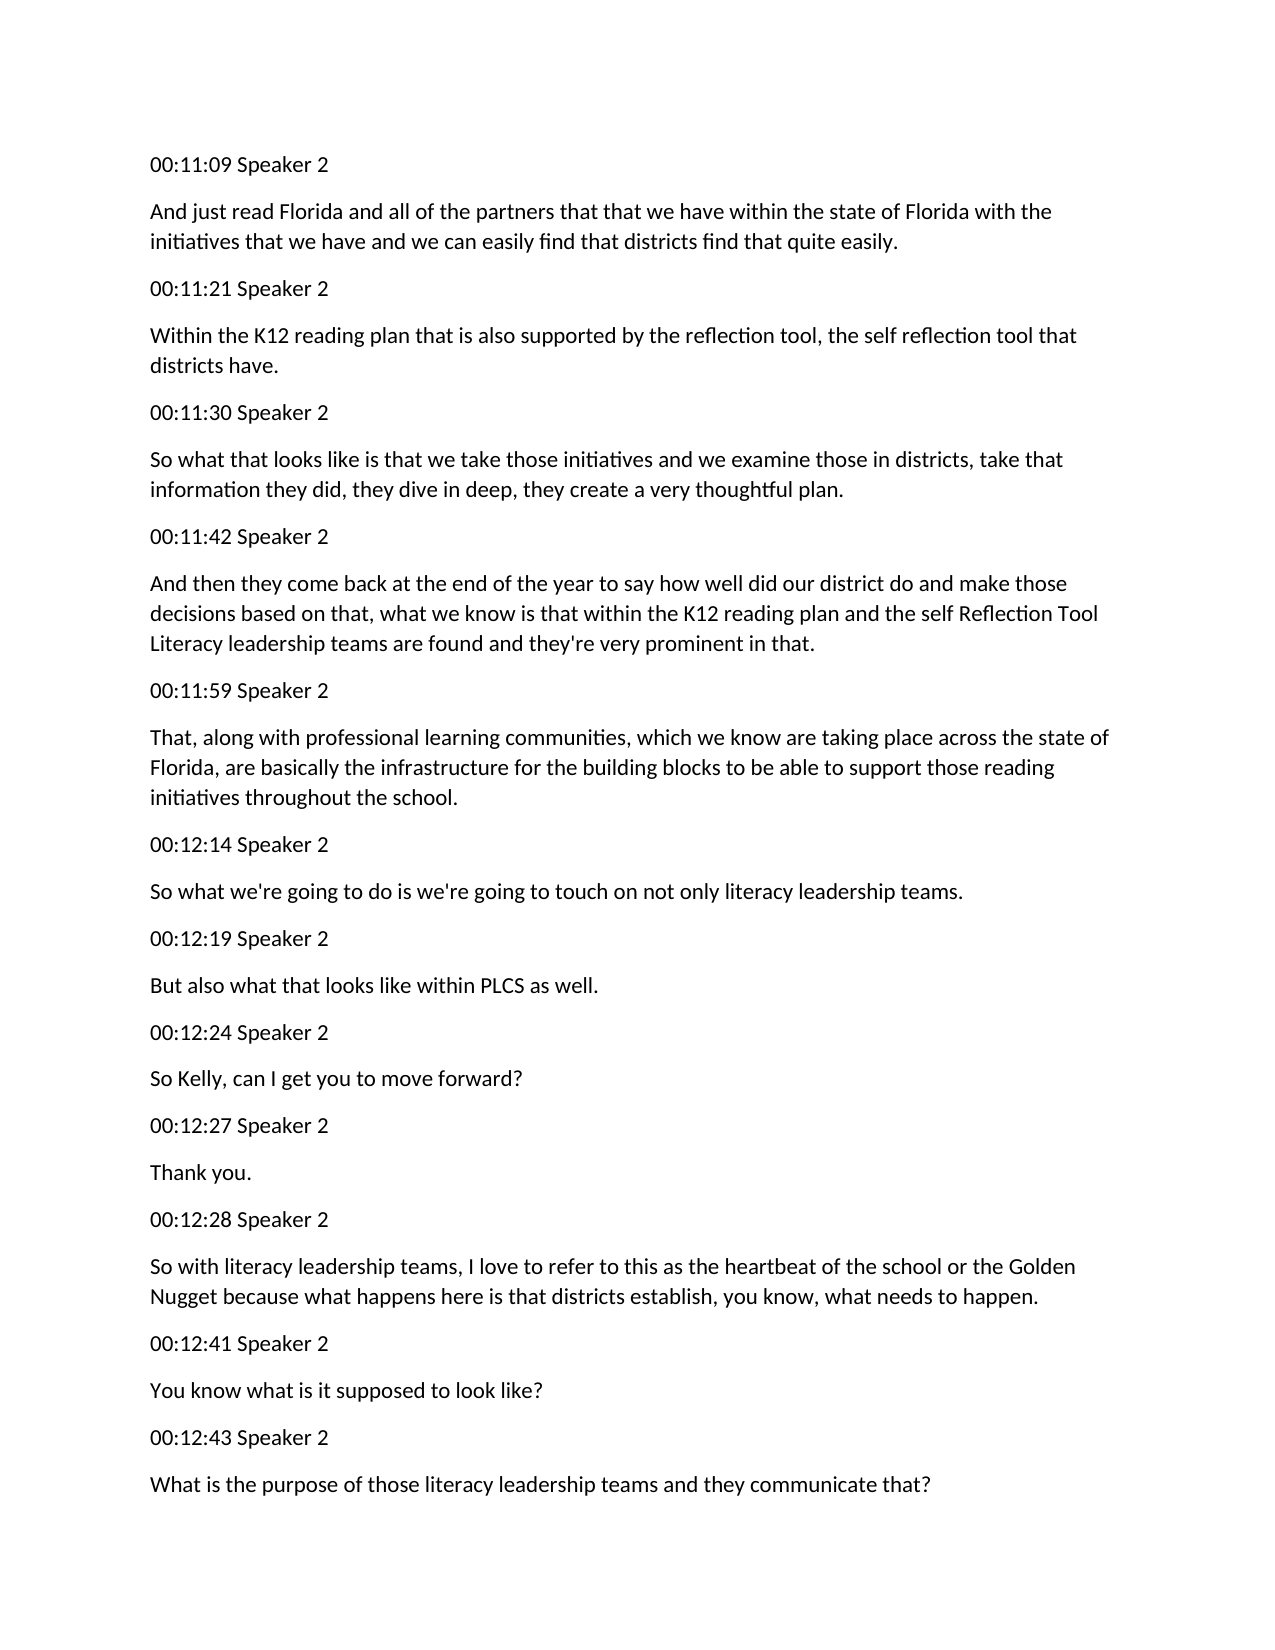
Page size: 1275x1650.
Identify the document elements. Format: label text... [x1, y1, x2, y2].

text 00:12:28 Speaker 2 [150, 1205, 1125, 1233]
text 00:12:43 Speaker 2 [150, 1423, 1125, 1451]
text 00:12:19 Speaker 2 [150, 924, 1125, 952]
text But also what that looks like within PLCS as well. [150, 971, 1125, 999]
text That, along with professional learning communities, which we know are taking place across the state of Florida, are basically the infrastructure for the building blocks to be able to support those reading initiatives throughout the school. [150, 723, 1125, 811]
text What is the purpose of those literacy leadership teams and they communicate that? [150, 1470, 1125, 1498]
text So with literacy leadership teams, I love to refer to this as the heartbeat of the school or the Golden Nugget because what happens here is that districts establish, you know, what needs to happen. [150, 1252, 1125, 1310]
text 00:12:14 Speaker 2 [150, 830, 1125, 858]
text You know what is it supposed to look like? [150, 1376, 1125, 1404]
text 00:11:42 Speaker 2 [150, 522, 1125, 550]
text 00:11:21 Speaker 2 [150, 274, 1125, 302]
text Within the K12 reading plan that is also supported by the reflection tool, the self reflection tool that districts have. [150, 321, 1125, 379]
text 00:11:09 Speaker 2 [150, 150, 1125, 178]
text And then they come back at the end of the year to say how well did our district do and make those decisions based on that, what we know is that within the K12 reading plan and the self Reflection Tool Literacy leadership teams are found and they're very prominent in that. [150, 569, 1125, 657]
text 00:12:24 Speaker 2 [150, 1018, 1125, 1046]
text Thank you. [150, 1158, 1125, 1186]
text So what that looks like is that we take those initiatives and we examine those in districts, take that information they did, they dive in deep, they create a very thoughtful plan. [150, 445, 1125, 503]
text So what we're going to do is we're going to touch on not only literacy leadership teams. [150, 877, 1125, 905]
text 00:11:30 Speaker 2 [150, 398, 1125, 426]
text 00:11:59 Speaker 2 [150, 676, 1125, 704]
text 00:12:41 Speaker 2 [150, 1329, 1125, 1357]
text 00:12:27 Speaker 2 [150, 1111, 1125, 1139]
text And just read Florida and all of the partners that that we have within the state of Florida with the initiatives that we have and we can easily find that districts find that quite easily. [150, 197, 1125, 255]
text So Kelly, can I get you to move forward? [150, 1064, 1125, 1093]
